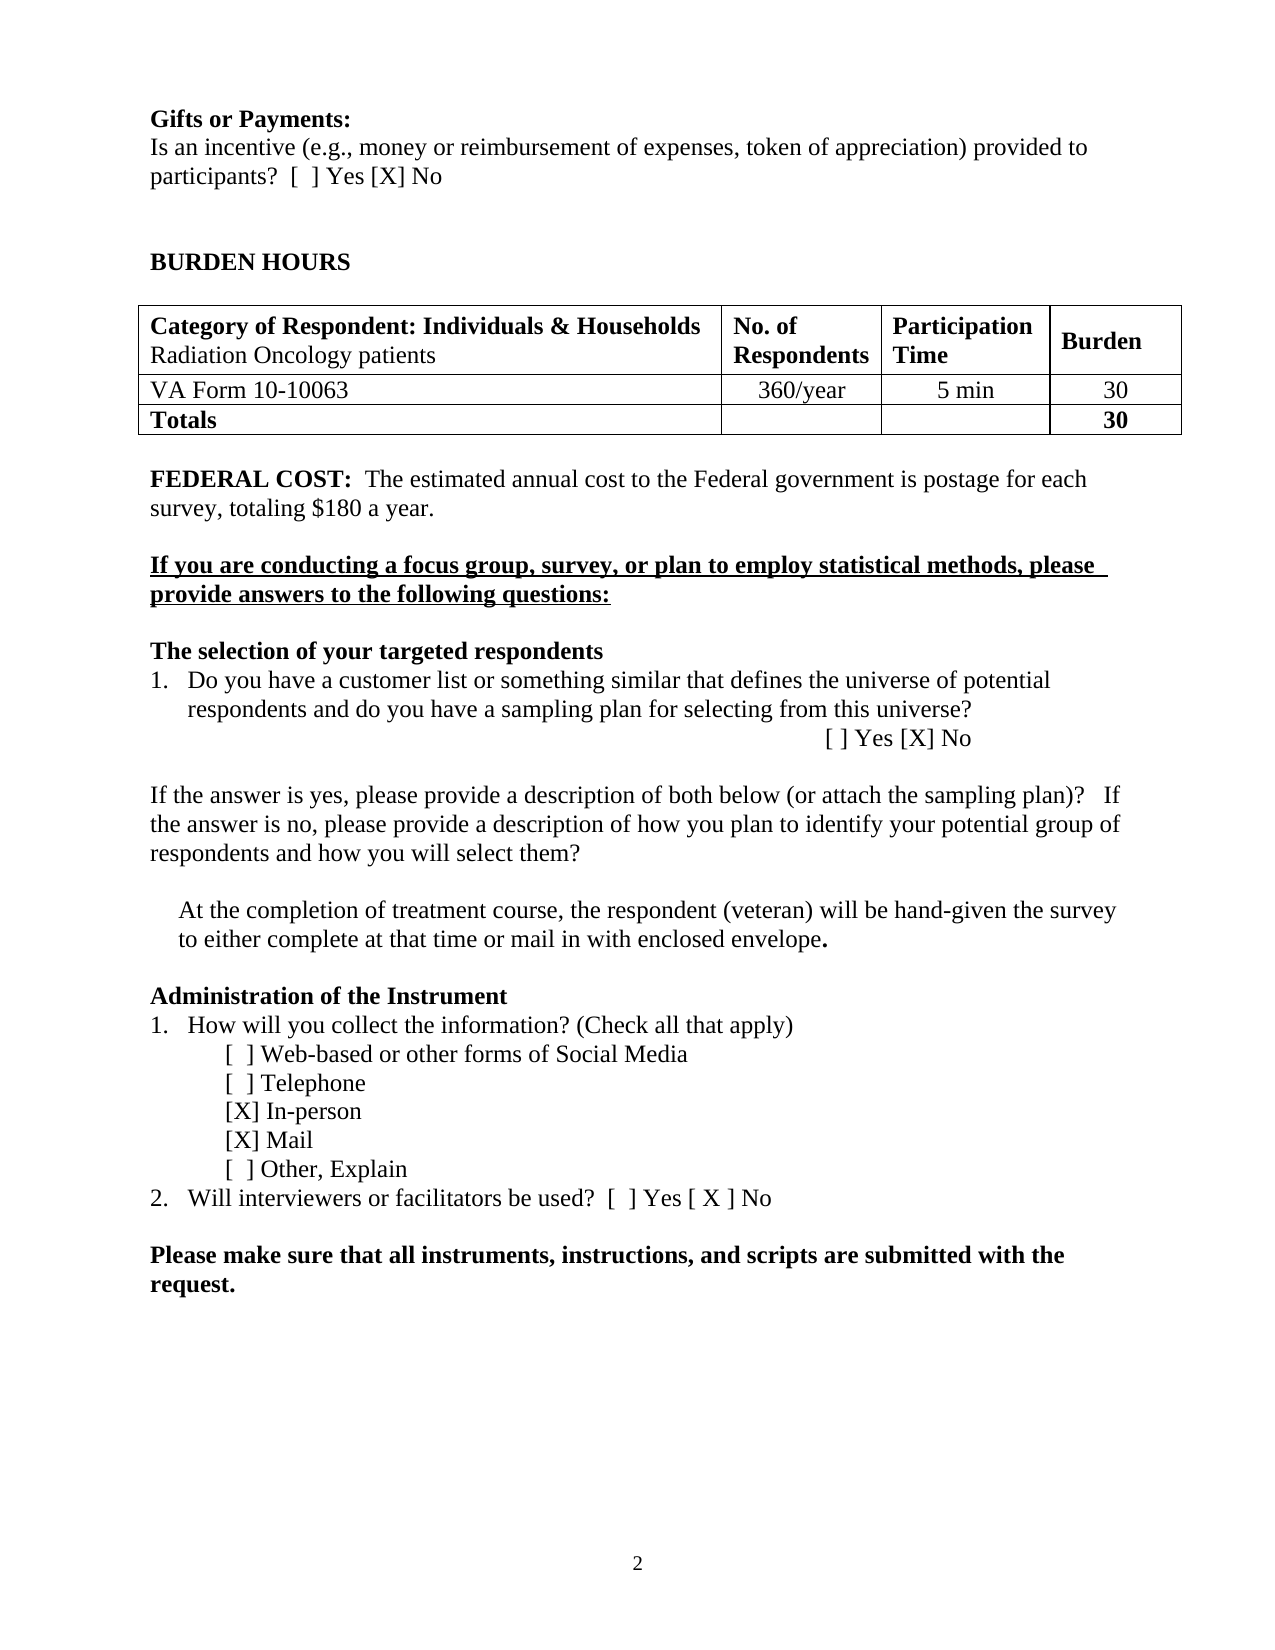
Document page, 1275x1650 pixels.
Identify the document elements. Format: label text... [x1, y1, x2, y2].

table_cell 30 [1051, 405, 1181, 434]
text [ ] Web-based or other forms of Social Media [225, 1039, 1125, 1068]
text Administration of the Instrument [150, 981, 1125, 1010]
table_cell 5 min [882, 375, 1049, 404]
text At the completion of treatment course, the respondent (veteran) will be hand-given the survey to either complete at that time or mail in with enclosed envelope. [178, 895, 1125, 953]
text FEDERAL COST: The estimated annual cost to the Federal government is postage for each survey, totaling $180 a year. [150, 464, 1125, 521]
table_header Burden [1051, 306, 1181, 374]
text BURDEN HOURS [150, 247, 1125, 276]
list Will interviewers or facilitators be used? [ ] Yes [ X ] No [150, 1183, 1125, 1211]
text [X] Mail [225, 1125, 1125, 1154]
list Do you have a customer list or something similar that defines the universe of potential respondents and do you have a sampling plan for selecting from this universe? [ ] Yes [X] No [150, 665, 1125, 751]
list Gifts or Payments: [150, 104, 1125, 132]
text If the answer is yes, please provide a description of both below (or attach the sampling plan)? If the answer is no, please provide a description of how you plan to identify your potential group of respondents and how you will select them? [150, 780, 1125, 866]
text Please make sure that all instruments, instructions, and scripts are submitted with the request. [150, 1240, 1125, 1298]
table_cell [882, 405, 1049, 434]
text [ ] Other, Explain [225, 1154, 1125, 1183]
text The selection of your targeted respondents [150, 636, 1125, 665]
table_cell VA Form 10-10063 [139, 375, 721, 404]
table_cell [722, 405, 881, 434]
text [X] In-person [225, 1096, 1125, 1125]
table_cell 30 [1051, 375, 1181, 404]
text If you are conducting a focus group, survey, or plan to employ statistical methods, please provide answers to the following questions: [150, 550, 1125, 608]
text [ ] Telephone [225, 1068, 1125, 1096]
table_header No. of Respondents [722, 306, 881, 374]
table_cell 360/year [722, 375, 881, 404]
text Is an incentive (e.g., money or reimbursement of expenses, token of appreciation) provided to participants? [ ] Yes [X] No [150, 132, 1125, 190]
table_header Category of Respondent: Individuals & Households Radiation Oncology patients [139, 306, 721, 374]
list How will you collect the information? (Check all that apply) [150, 1010, 1125, 1039]
table_header Participation Time [882, 306, 1049, 374]
table_cell Totals [139, 405, 721, 434]
